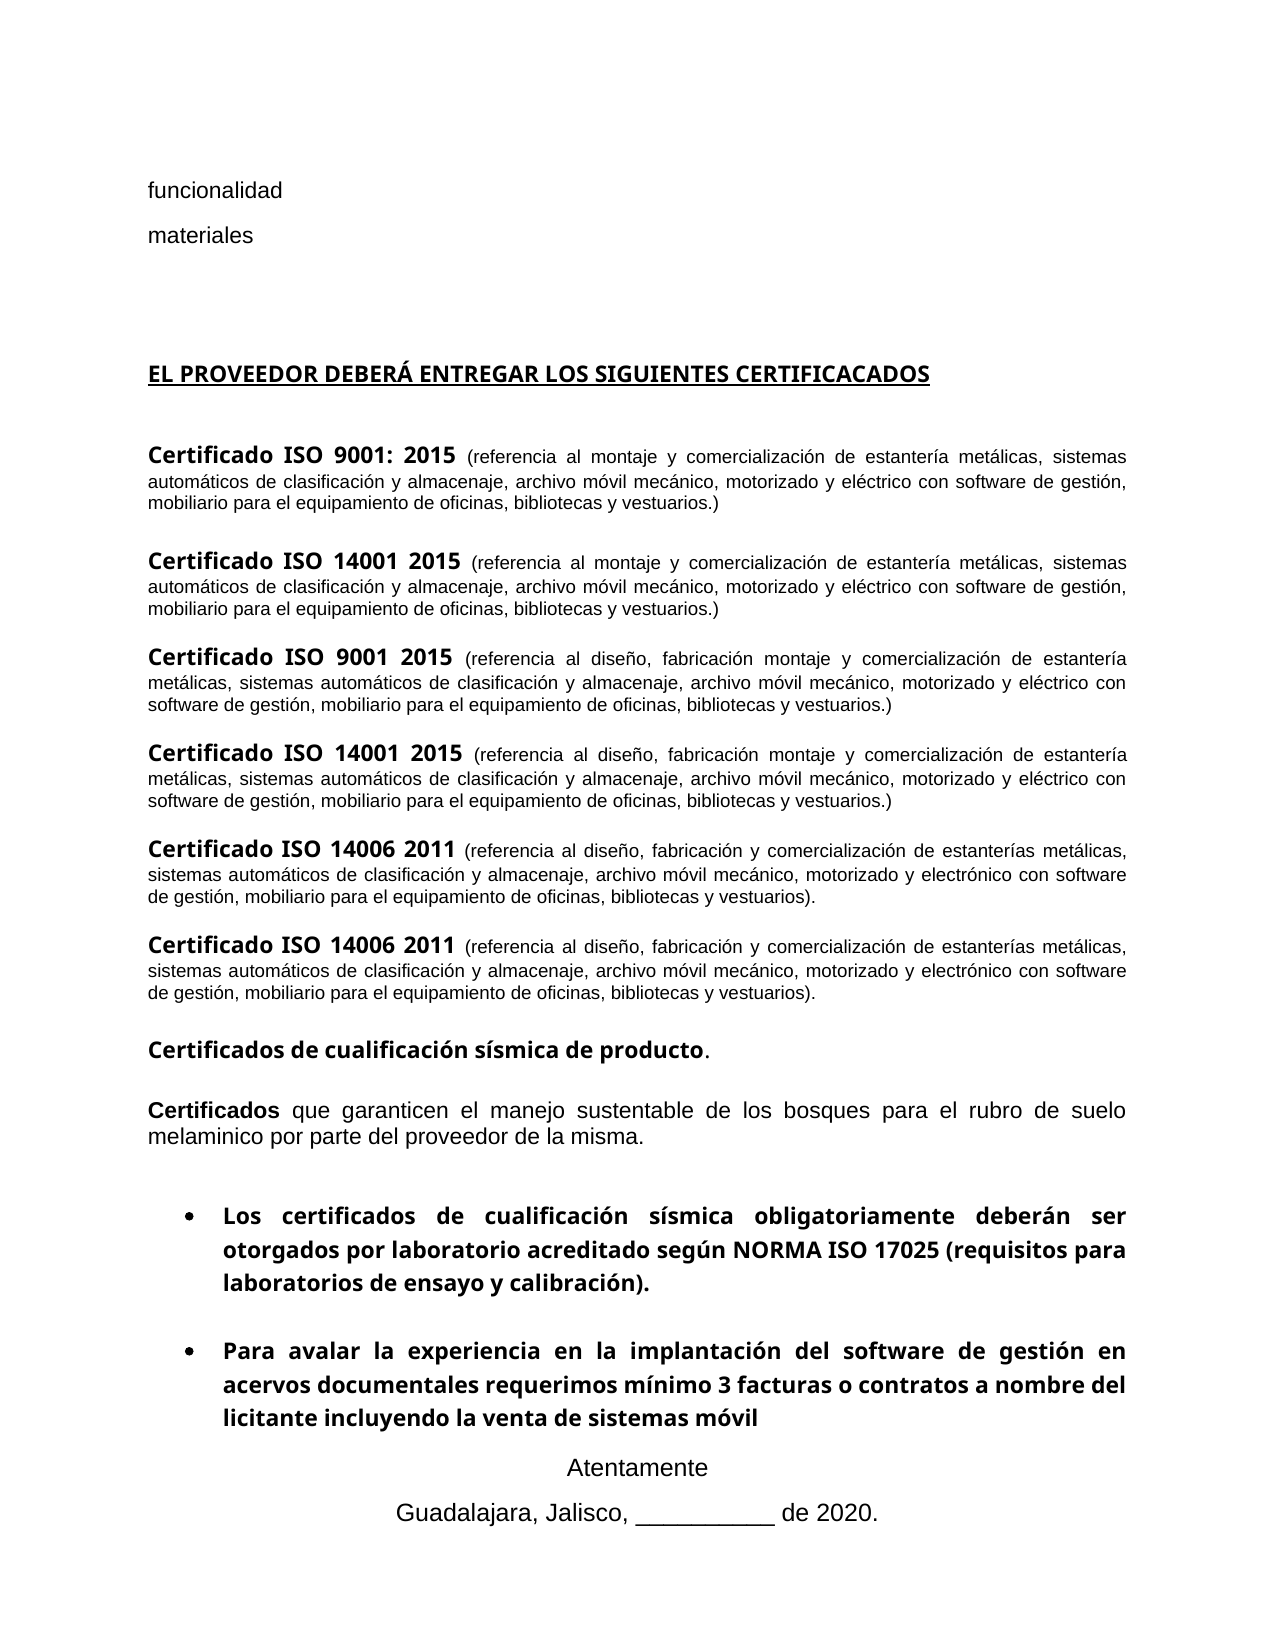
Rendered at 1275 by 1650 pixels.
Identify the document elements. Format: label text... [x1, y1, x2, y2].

text Certificado ISO 14006 2011 (referencia al diseño, fabricación y comercialización de estanterías metálicas, sistemas automáticos de clasificación y almacenaje, archivo móvil mecánico, motorizado y electrónico con software de gestión, mobiliario para el equipamiento de oficinas, bibliotecas y vestuarios). [148, 833, 1127, 907]
text Certificado ISO 14006 2011 (referencia al diseño, fabricación y comercialización de estanterías metálicas, sistemas automáticos de clasificación y almacenaje, archivo móvil mecánico, motorizado y electrónico con software de gestión, mobiliario para el equipamiento de oficinas, bibliotecas y vestuarios). [148, 929, 1127, 1003]
text materiales [148, 222, 1127, 249]
list Para avalar la experiencia en la implantación del software de gestión en acervos documentales requerimos mínimo 3 facturas o contratos a nombre del licitante incluyendo la venta de sistemas móvil [185, 1335, 1127, 1434]
text Guadalajara, Jalisco, __________ de 2020. [148, 1498, 1127, 1527]
text Certificados que garanticen el manejo sustentable de los bosques para el rubro de suelo melaminico por parte del proveedor de la misma. [148, 1097, 1127, 1149]
list Los certificados de cualificación sísmica obligatoriamente deberán ser otorgados por laboratorio acreditado según NORMA ISO 17025 (requisitos para laboratorios de ensayo y calibración). [185, 1200, 1127, 1299]
text Certificados de cualificación sísmica de producto. [148, 1034, 1127, 1066]
text Certificado ISO 9001: 2015 (referencia al montaje y comercialización de estantería metálicas, sistemas automáticos de clasificación y almacenaje, archivo móvil mecánico, motorizado y eléctrico con software de gestión, mobiliario para el equipamiento de oficinas, bibliotecas y vestuarios.) [148, 439, 1127, 514]
text funcionalidad [148, 177, 1127, 203]
text EL PROVEEDOR DEBERÁ ENTREGAR LOS SIGUIENTES CERTIFICACADOS [148, 358, 1127, 389]
text Certificado ISO 14001 2015 (referencia al diseño, fabricación montaje y comercialización de estantería metálicas, sistemas automáticos de clasificación y almacenaje, archivo móvil mecánico, motorizado y eléctrico con software de gestión, mobiliario para el equipamiento de oficinas, bibliotecas y vestuarios.) [148, 737, 1127, 811]
text Atentamente [148, 1453, 1127, 1482]
text Certificado ISO 14001 2015 (referencia al montaje y comercialización de estantería metálicas, sistemas automáticos de clasificación y almacenaje, archivo móvil mecánico, motorizado y eléctrico con software de gestión, mobiliario para el equipamiento de oficinas, bibliotecas y vestuarios.) [148, 545, 1127, 619]
text Certificado ISO 9001 2015 (referencia al diseño, fabricación montaje y comercialización de estantería metálicas, sistemas automáticos de clasificación y almacenaje, archivo móvil mecánico, motorizado y eléctrico con software de gestión, mobiliario para el equipamiento de oficinas, bibliotecas y vestuarios.) [148, 641, 1127, 715]
